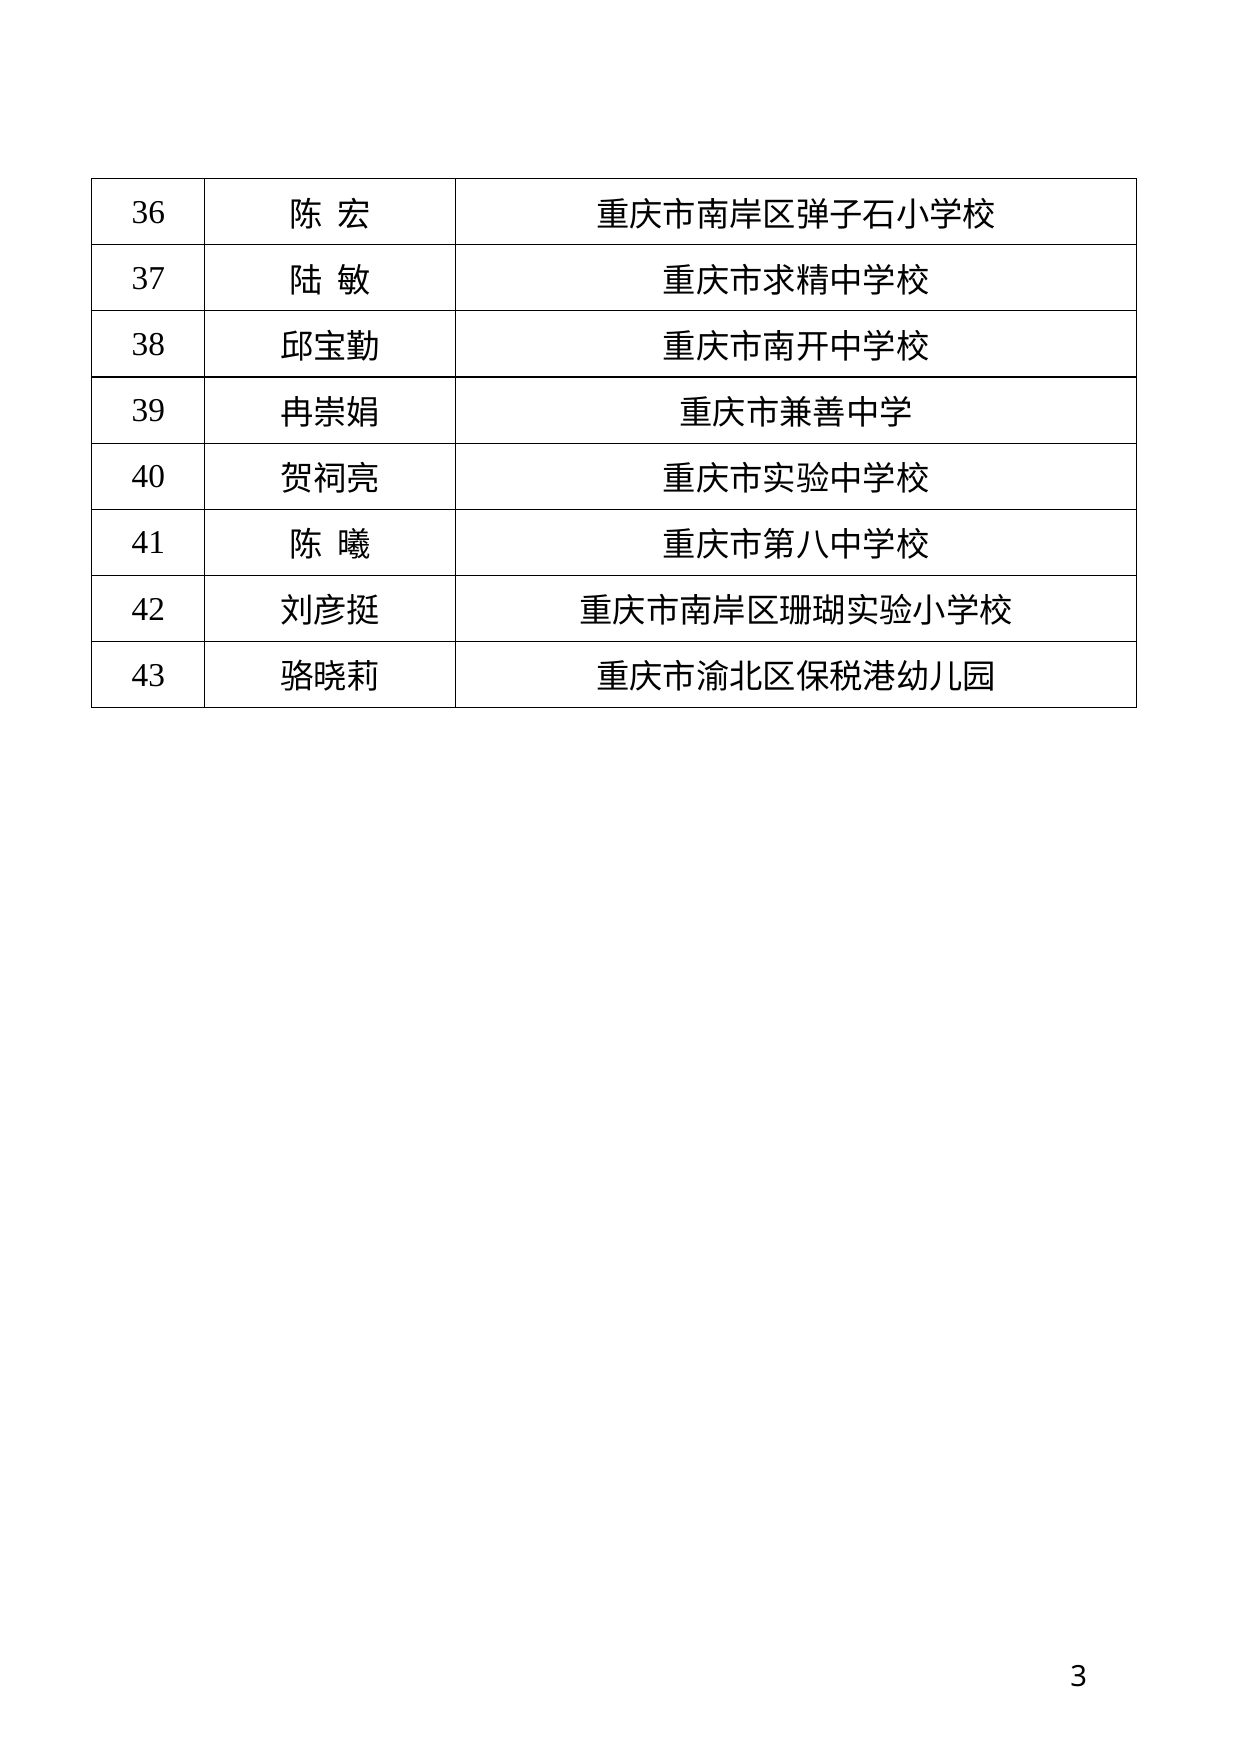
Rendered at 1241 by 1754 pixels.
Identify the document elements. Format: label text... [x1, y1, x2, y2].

table_cell 42 [92, 576, 204, 641]
table_cell 41 [92, 510, 204, 574]
table_cell 冉崇娟 [205, 378, 455, 442]
table_cell 陈 曦 [205, 510, 455, 574]
table_cell 重庆市第八中学校 [456, 510, 1136, 574]
table_cell 43 [92, 642, 204, 707]
table_cell 骆晓莉 [205, 642, 455, 707]
table_cell 38 [92, 311, 204, 376]
table_cell 39 [92, 378, 204, 442]
table_cell 贺祠亮 [205, 444, 455, 508]
table_cell 重庆市求精中学校 [456, 245, 1136, 310]
table_cell 36 [92, 179, 204, 244]
table_cell 邱宝勤 [205, 311, 455, 376]
table_cell 重庆市渝北区保税港幼儿园 [456, 642, 1136, 707]
table_cell 陈 宏 [205, 179, 455, 244]
table_cell 37 [92, 245, 204, 310]
table_cell 刘彦挺 [205, 576, 455, 641]
table_cell 40 [92, 444, 204, 508]
table_cell 重庆市兼善中学 [456, 378, 1136, 442]
table_cell 重庆市南岸区弹子石小学校 [456, 179, 1136, 244]
table_cell 陆 敏 [205, 245, 455, 310]
table_cell 重庆市南开中学校 [456, 311, 1136, 376]
table_cell 重庆市实验中学校 [456, 444, 1136, 508]
table_cell 重庆市南岸区珊瑚实验小学校 [456, 576, 1136, 641]
